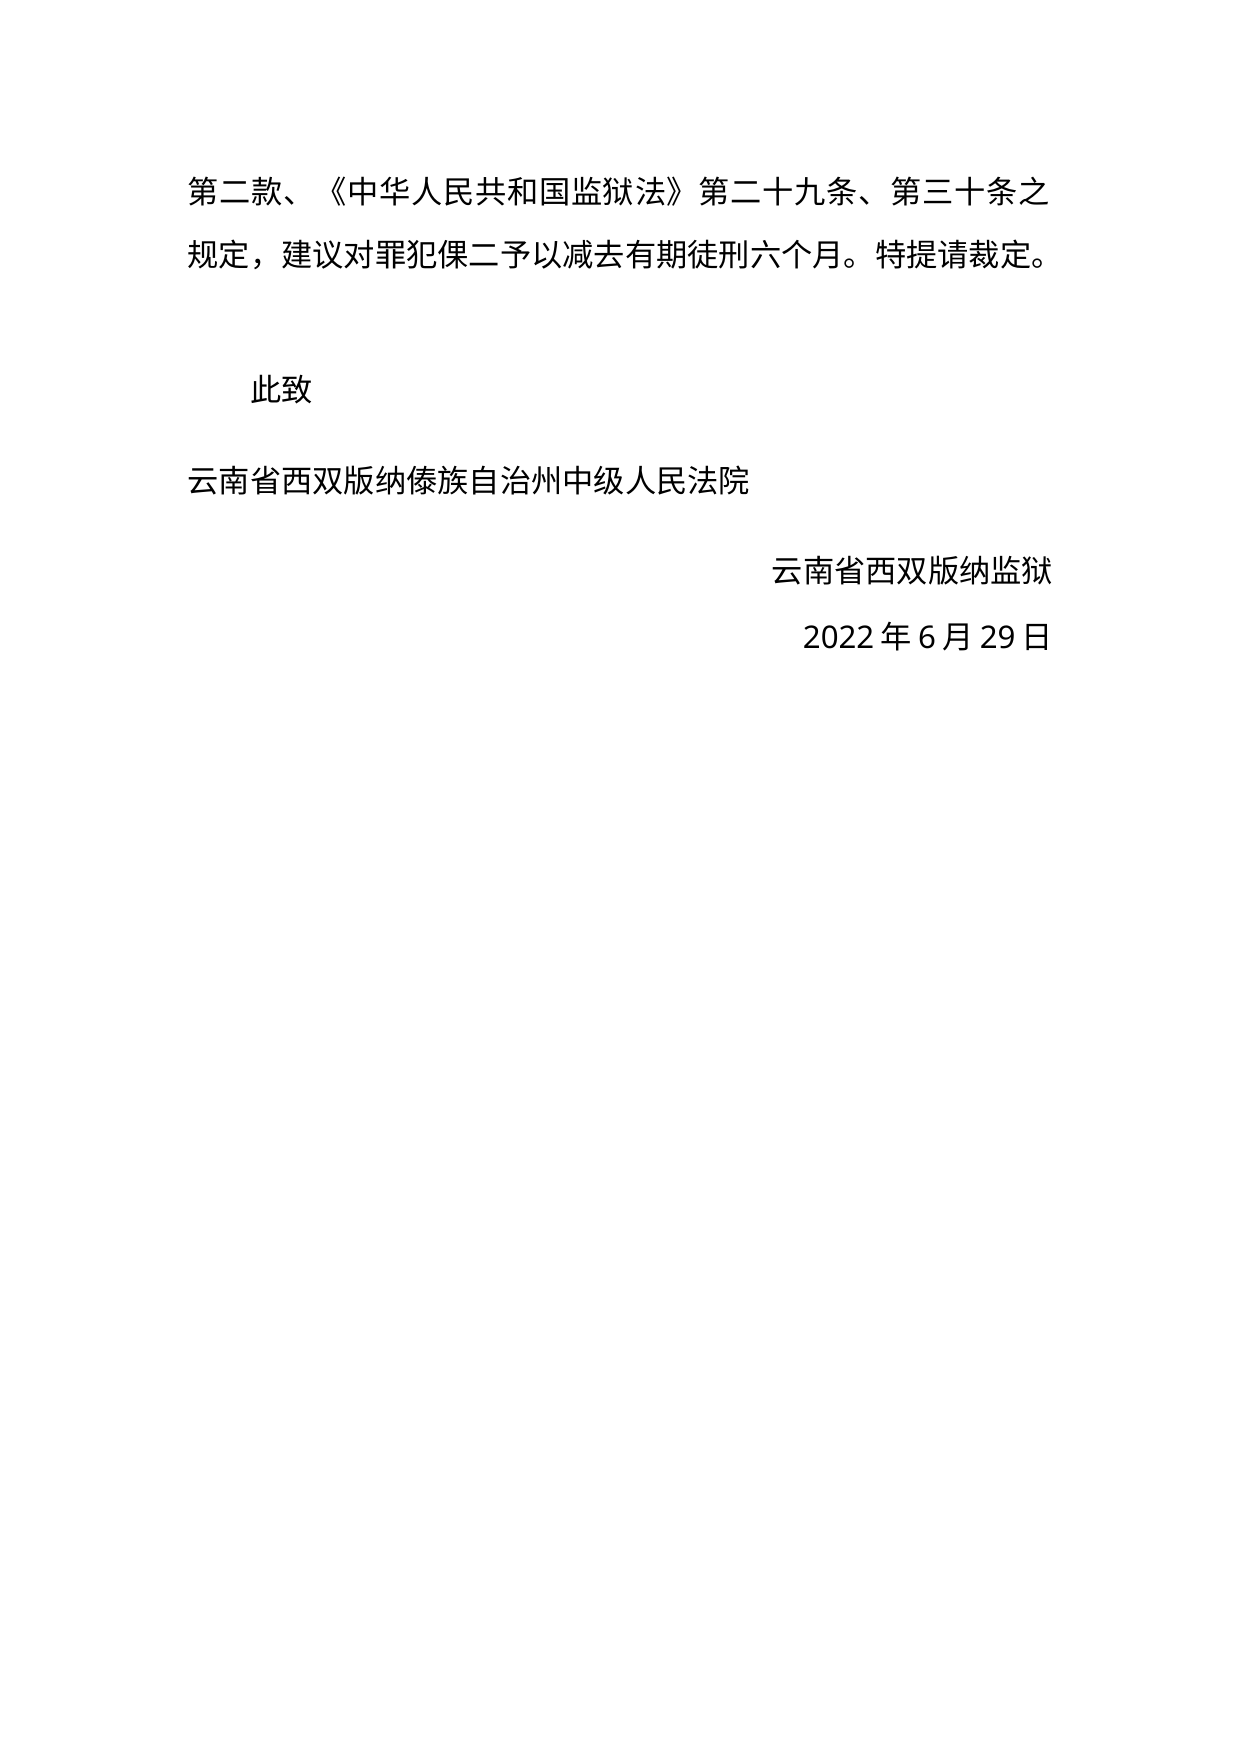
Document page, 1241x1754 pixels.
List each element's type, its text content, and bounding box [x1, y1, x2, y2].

text 2022年6月29日 [187, 591, 1053, 657]
text 此致 [187, 365, 1053, 411]
text 云南省西双版纳监狱 [187, 546, 1053, 591]
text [187, 150, 1053, 275]
text 云南省西双版纳傣族自治州中级人民法院 [187, 456, 1053, 501]
